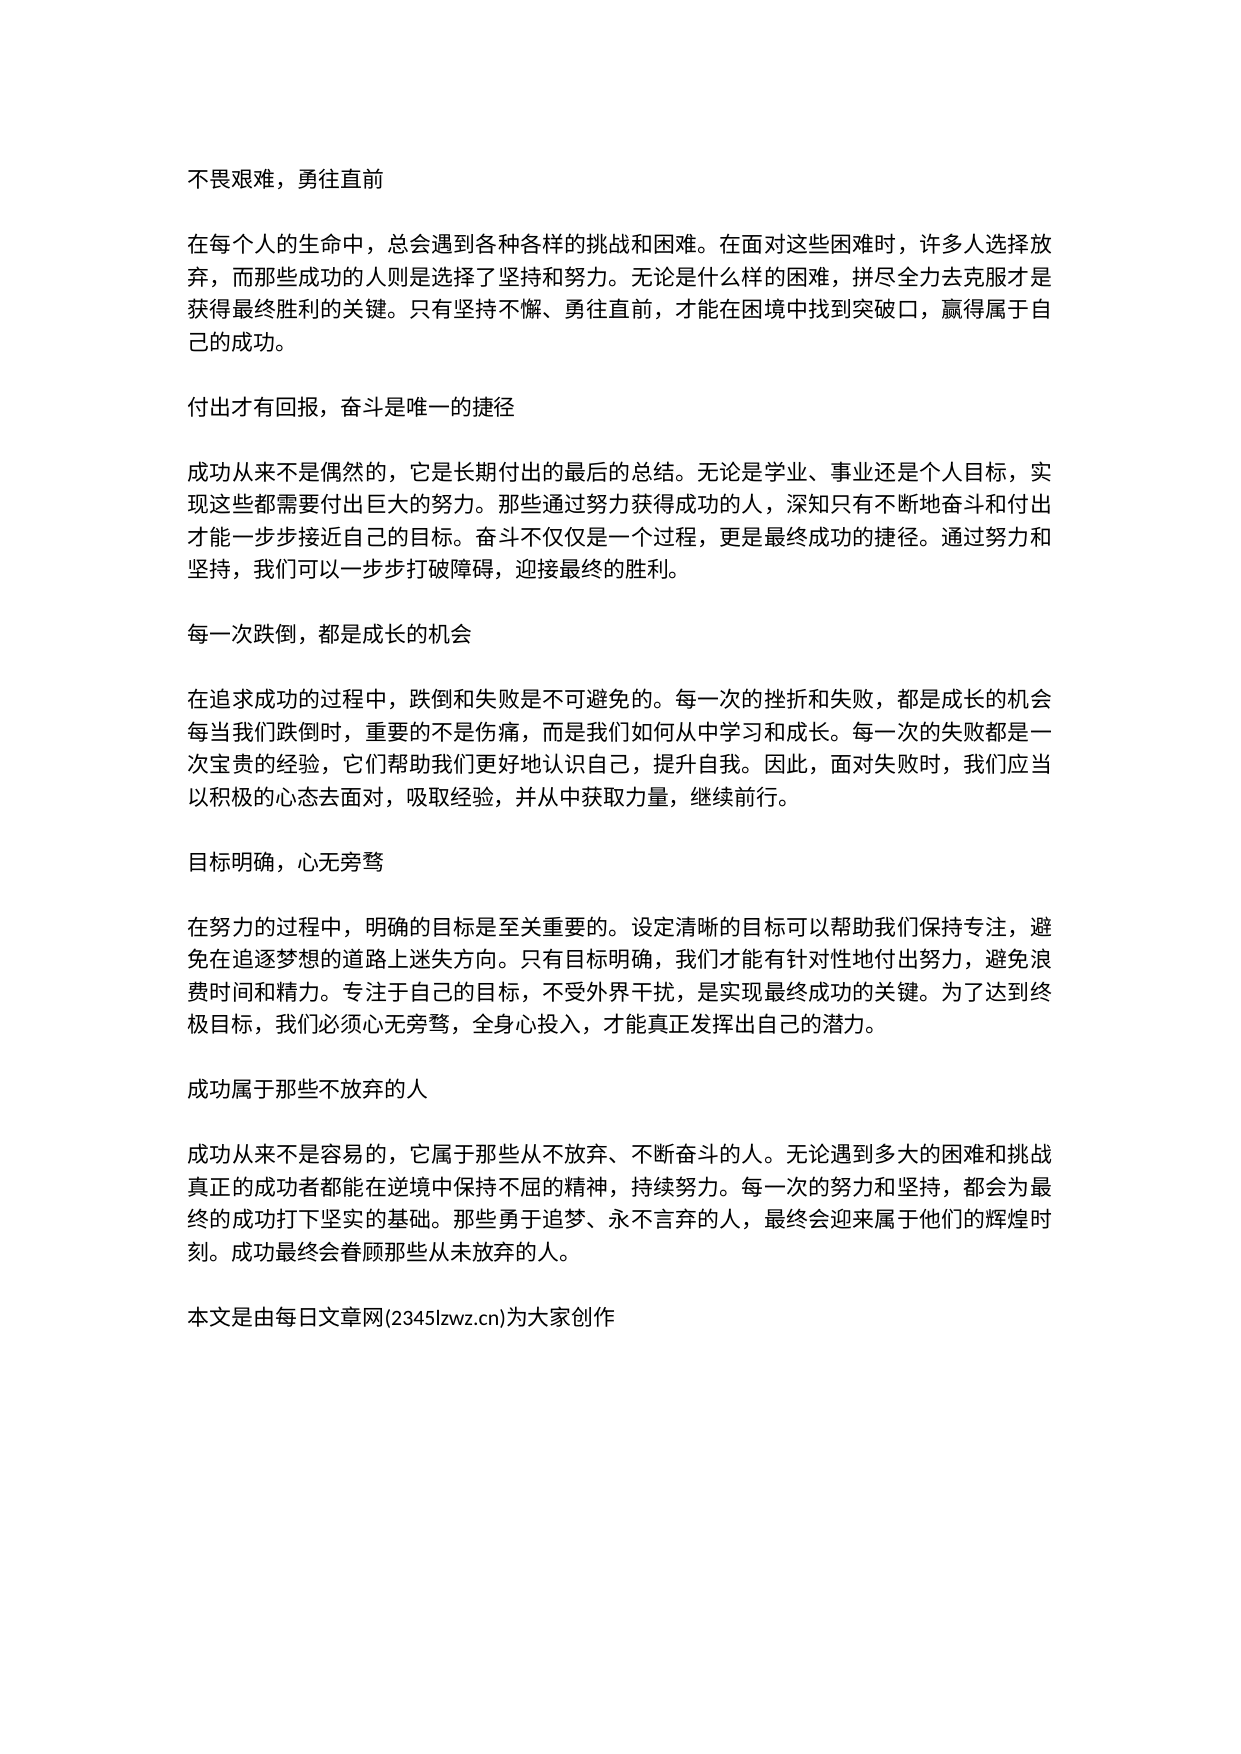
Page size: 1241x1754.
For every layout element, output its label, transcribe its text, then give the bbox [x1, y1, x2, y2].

text 成功属于那些不放弃的人 [187, 1072, 1053, 1104]
text 成功从来不是容易的，它属于那些从不放弃、不断奋斗的人。无论遇到多大的困难和挑战，真正的成功者都能在逆境中保持不屈的精神，持续努力。每一次的努力和坚持，都会为最终的成功打下坚实的基础。那些勇于追梦、永不言弃的人，最终会迎来属于他们的辉煌时刻。成功最终会眷顾那些从未放弃的人。 [187, 1137, 1053, 1267]
text 本文是由每日文章网(2345lzwz.cn)为大家创作 [187, 1299, 1053, 1332]
text 不畏艰难，勇往直前 [187, 162, 1053, 194]
text 目标明确，心无旁骛 [187, 844, 1053, 877]
text 在追求成功的过程中，跌倒和失败是不可避免的。每一次的挫折和失败，都是成长的机会。每当我们跌倒时，重要的不是伤痛，而是我们如何从中学习和成长。每一次的失败都是一次宝贵的经验，它们帮助我们更好地认识自己，提升自我。因此，面对失败时，我们应当以积极的心态去面对，吸取经验，并从中获取力量，继续前行。 [187, 682, 1053, 812]
text 在努力的过程中，明确的目标是至关重要的。设定清晰的目标可以帮助我们保持专注，避免在追逐梦想的道路上迷失方向。只有目标明确，我们才能有针对性地付出努力，避免浪费时间和精力。专注于自己的目标，不受外界干扰，是实现最终成功的关键。为了达到终极目标，我们必须心无旁骛，全身心投入，才能真正发挥出自己的潜力。 [187, 909, 1053, 1039]
text 付出才有回报，奋斗是唯一的捷径 [187, 389, 1053, 422]
text 成功从来不是偶然的，它是长期付出的最后的总结。无论是学业、事业还是个人目标，实现这些都需要付出巨大的努力。那些通过努力获得成功的人，深知只有不断地奋斗和付出，才能一步步接近自己的目标。奋斗不仅仅是一个过程，更是最终成功的捷径。通过努力和坚持，我们可以一步步打破障碍，迎接最终的胜利。 [187, 454, 1053, 584]
text 每一次跌倒，都是成长的机会 [187, 617, 1053, 649]
text 在每个人的生命中，总会遇到各种各样的挑战和困难。在面对这些困难时，许多人选择放弃，而那些成功的人则是选择了坚持和努力。无论是什么样的困难，拼尽全力去克服才是获得最终胜利的关键。只有坚持不懈、勇往直前，才能在困境中找到突破口，赢得属于自己的成功。 [187, 227, 1053, 357]
